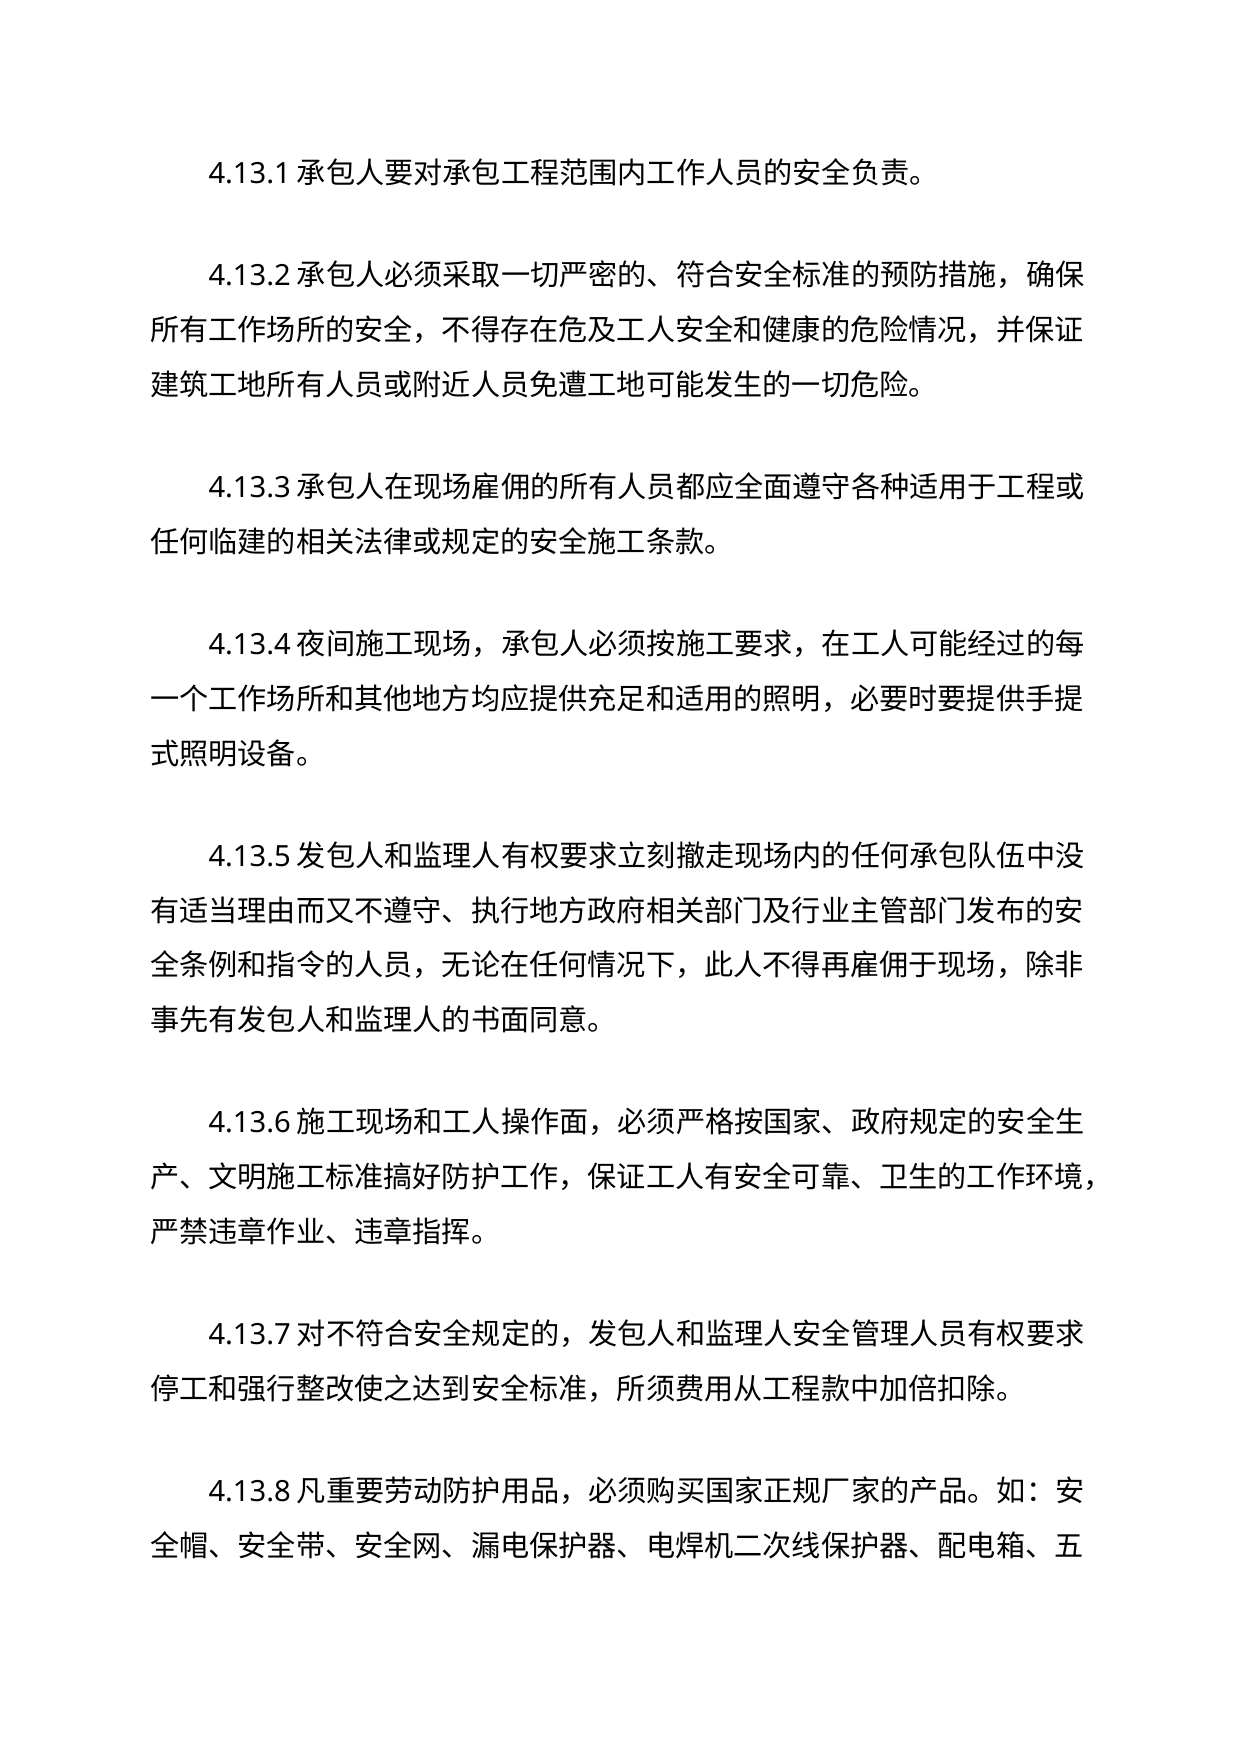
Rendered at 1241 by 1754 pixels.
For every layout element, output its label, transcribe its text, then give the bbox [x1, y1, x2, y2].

text 4.13.6施工现场和工人操作面，必须严格按国家、政府规定的安全生产、文明施工标准搞好防护工作，保证工人有安全可靠、卫生的工作环境，严禁违章作业、违章指挥。 [150, 1099, 1090, 1251]
text 4.13.7对不符合安全规定的，发包人和监理人安全管理人员有权要求停工和强行整改使之达到安全标准，所须费用从工程款中加倍扣除。 [150, 1310, 1090, 1408]
text 4.13.5发包人和监理人有权要求立刻撤走现场内的任何承包队伍中没有适当理由而又不遵守、执行地方政府相关部门及行业主管部门发布的安全条例和指令的人员，无论在任何情况下，此人不得再雇佣于现场，除非事先有发包人和监理人的书面同意。 [150, 832, 1090, 1039]
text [150, 1467, 1090, 1564]
text 4.13.1承包人要对承包工程范围内工作人员的安全负责。 [150, 150, 1090, 192]
text 4.13.3承包人在现场雇佣的所有人员都应全面遵守各种适用于工程或任何临建的相关法律或规定的安全施工条款。 [150, 464, 1090, 561]
text 4.13.2承包人必须采取一切严密的、符合安全标准的预防措施，确保所有工作场所的安全，不得存在危及工人安全和健康的危险情况，并保证建筑工地所有人员或附近人员免遭工地可能发生的一切危险。 [150, 252, 1090, 404]
text 4.13.4夜间施工现场，承包人必须按施工要求，在工人可能经过的每一个工作场所和其他地方均应提供充足和适用的照明，必要时要提供手提式照明设备。 [150, 620, 1090, 773]
